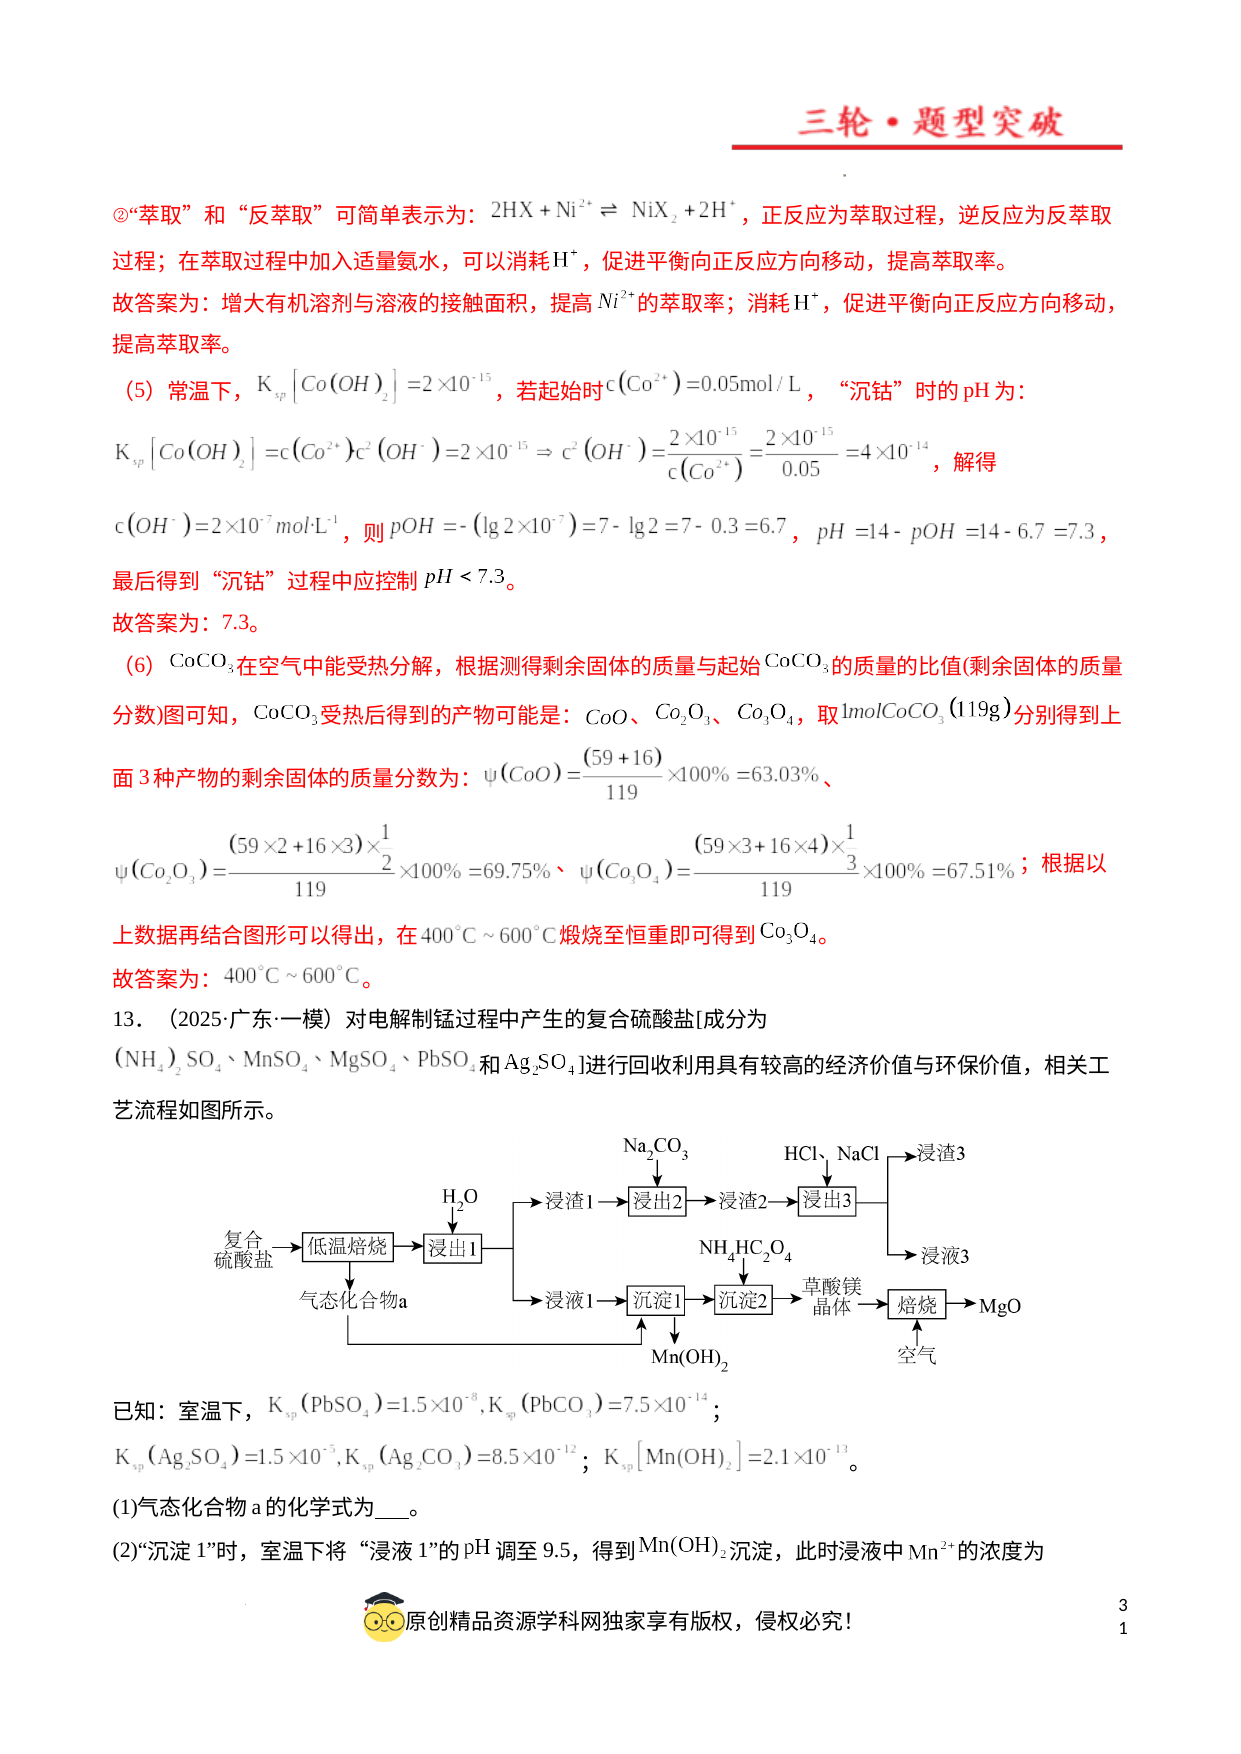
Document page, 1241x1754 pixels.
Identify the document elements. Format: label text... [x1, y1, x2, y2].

text 故答案为：。 [112, 962, 1128, 994]
text 故答案为：7.3。 [112, 606, 1128, 637]
text 13．（2025·广东·一模）对电解制锰过程中产生的复合硫酸盐[成分为和]进行回收利用具有较高的经济价值与环保价值，相关工艺流程如图所示。 [112, 1002, 1128, 1125]
text （6）在空气中能受热分解，根据测得剩余固体的质量与起始的质量的比值(剩余固体的质量分数)图可知，受热后得到的产物可能是：、、，取分别得到上面3种产物的剩余固体的质量分数为：、、；根据以上数据再结合图形可以得出，在煅烧至恒重即可得到。 [112, 645, 1128, 954]
text ②“萃取”和“反萃取”可简单表示为：，正反应为萃取过程，逆反应为反萃取过程；在萃取过程中加入适量氨水，可以消耗，促进平衡向正反应方向移动，提高萃取率。 [112, 194, 1128, 276]
picture [363, 1592, 406, 1642]
text 故答案为：增大有机溶剂与溶液的接触面积，提高的萃取率；消耗，促进平衡向正反应方向移动，提高萃取率。 [112, 284, 1128, 359]
picture [213, 1132, 1027, 1382]
text (1)气态化合物a的化学式为 。 [112, 1490, 1128, 1522]
text (2)“沉淀1”时，室温下将“浸液1”的调至9.5，得到沉淀，此时浸液中的浓度为 。 [112, 1530, 1128, 1569]
text （5）常温下，，若起始时，“沉钴”时的pH为：，解得，则，，最后得到“沉钴”过程中应控制。 [112, 367, 1128, 598]
picture [726, 88, 1129, 158]
text 已知：室温下，；；。 [112, 1388, 1128, 1482]
